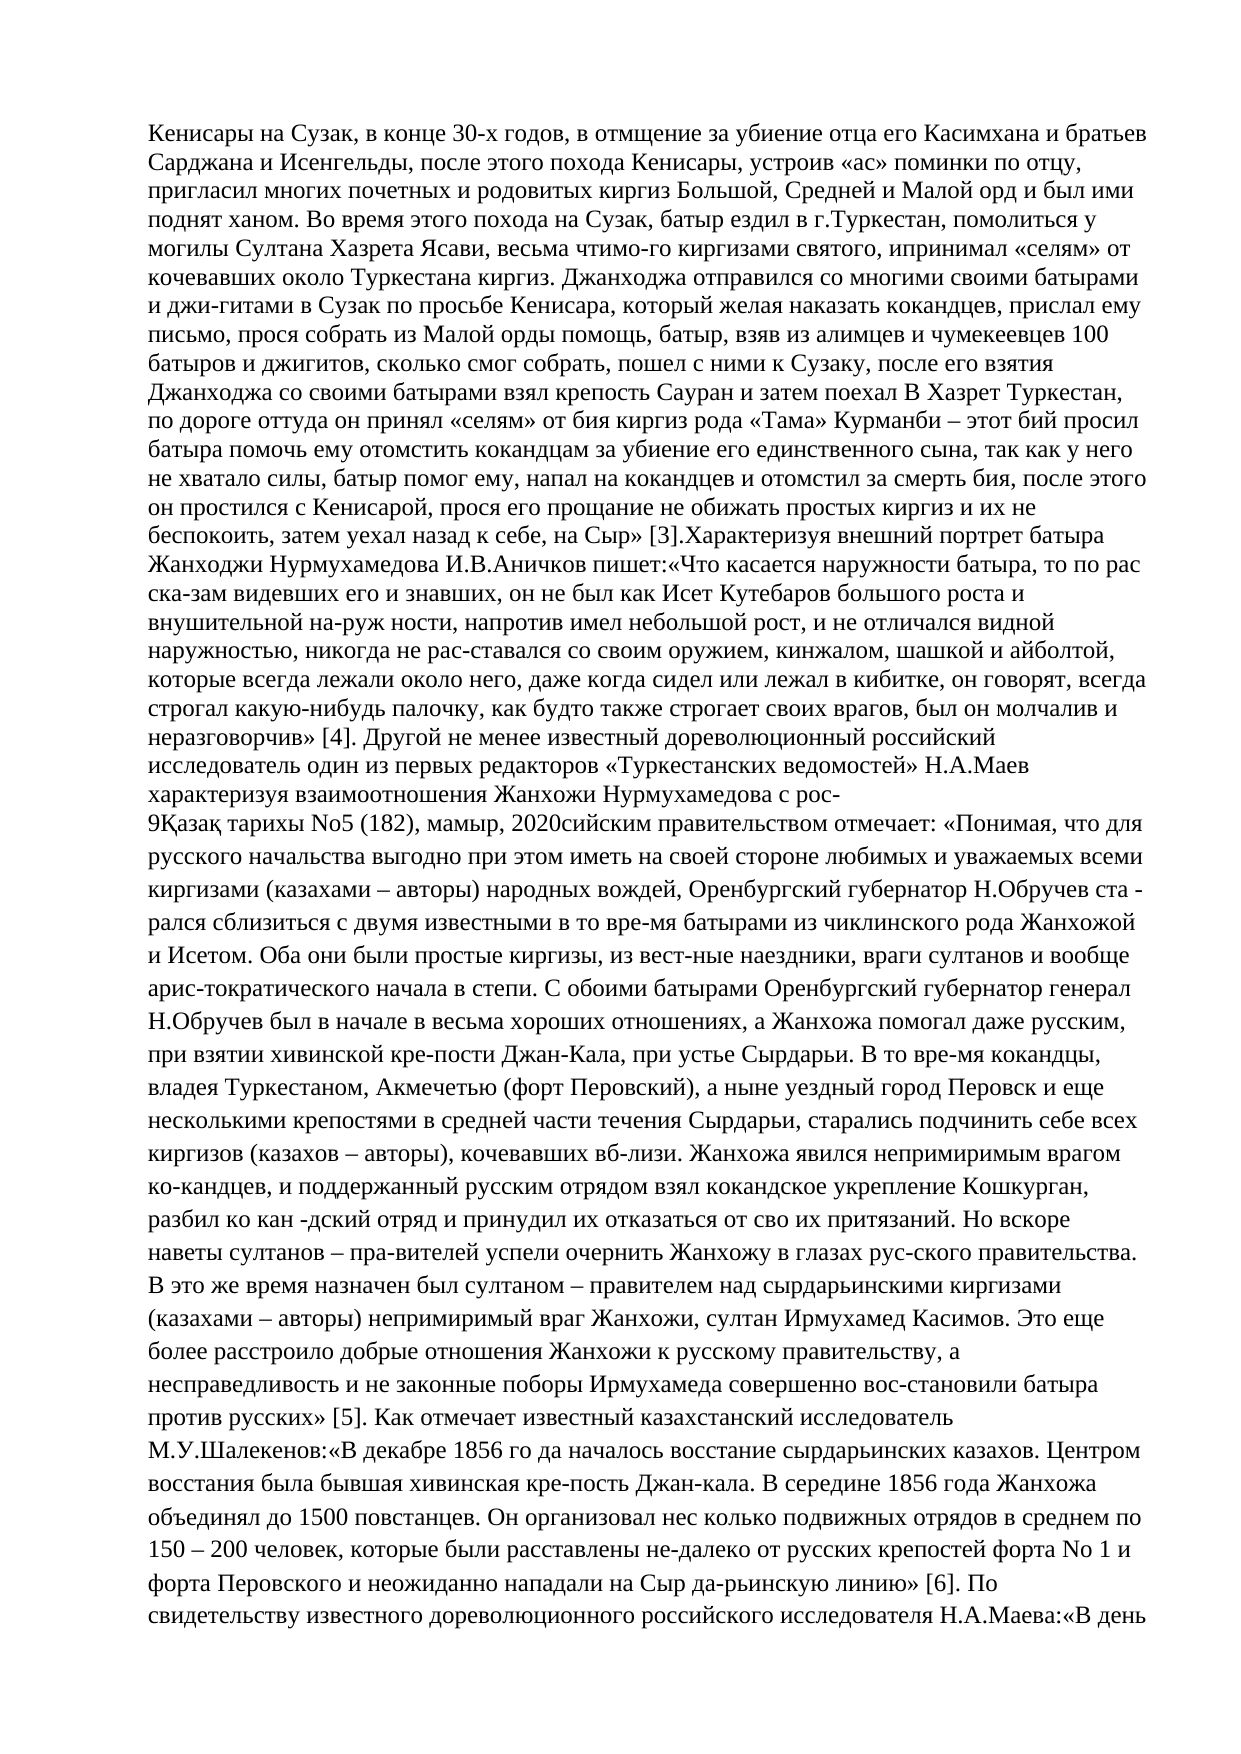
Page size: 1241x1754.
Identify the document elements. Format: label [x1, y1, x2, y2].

text [148, 118, 1152, 808]
text [148, 808, 1152, 1629]
